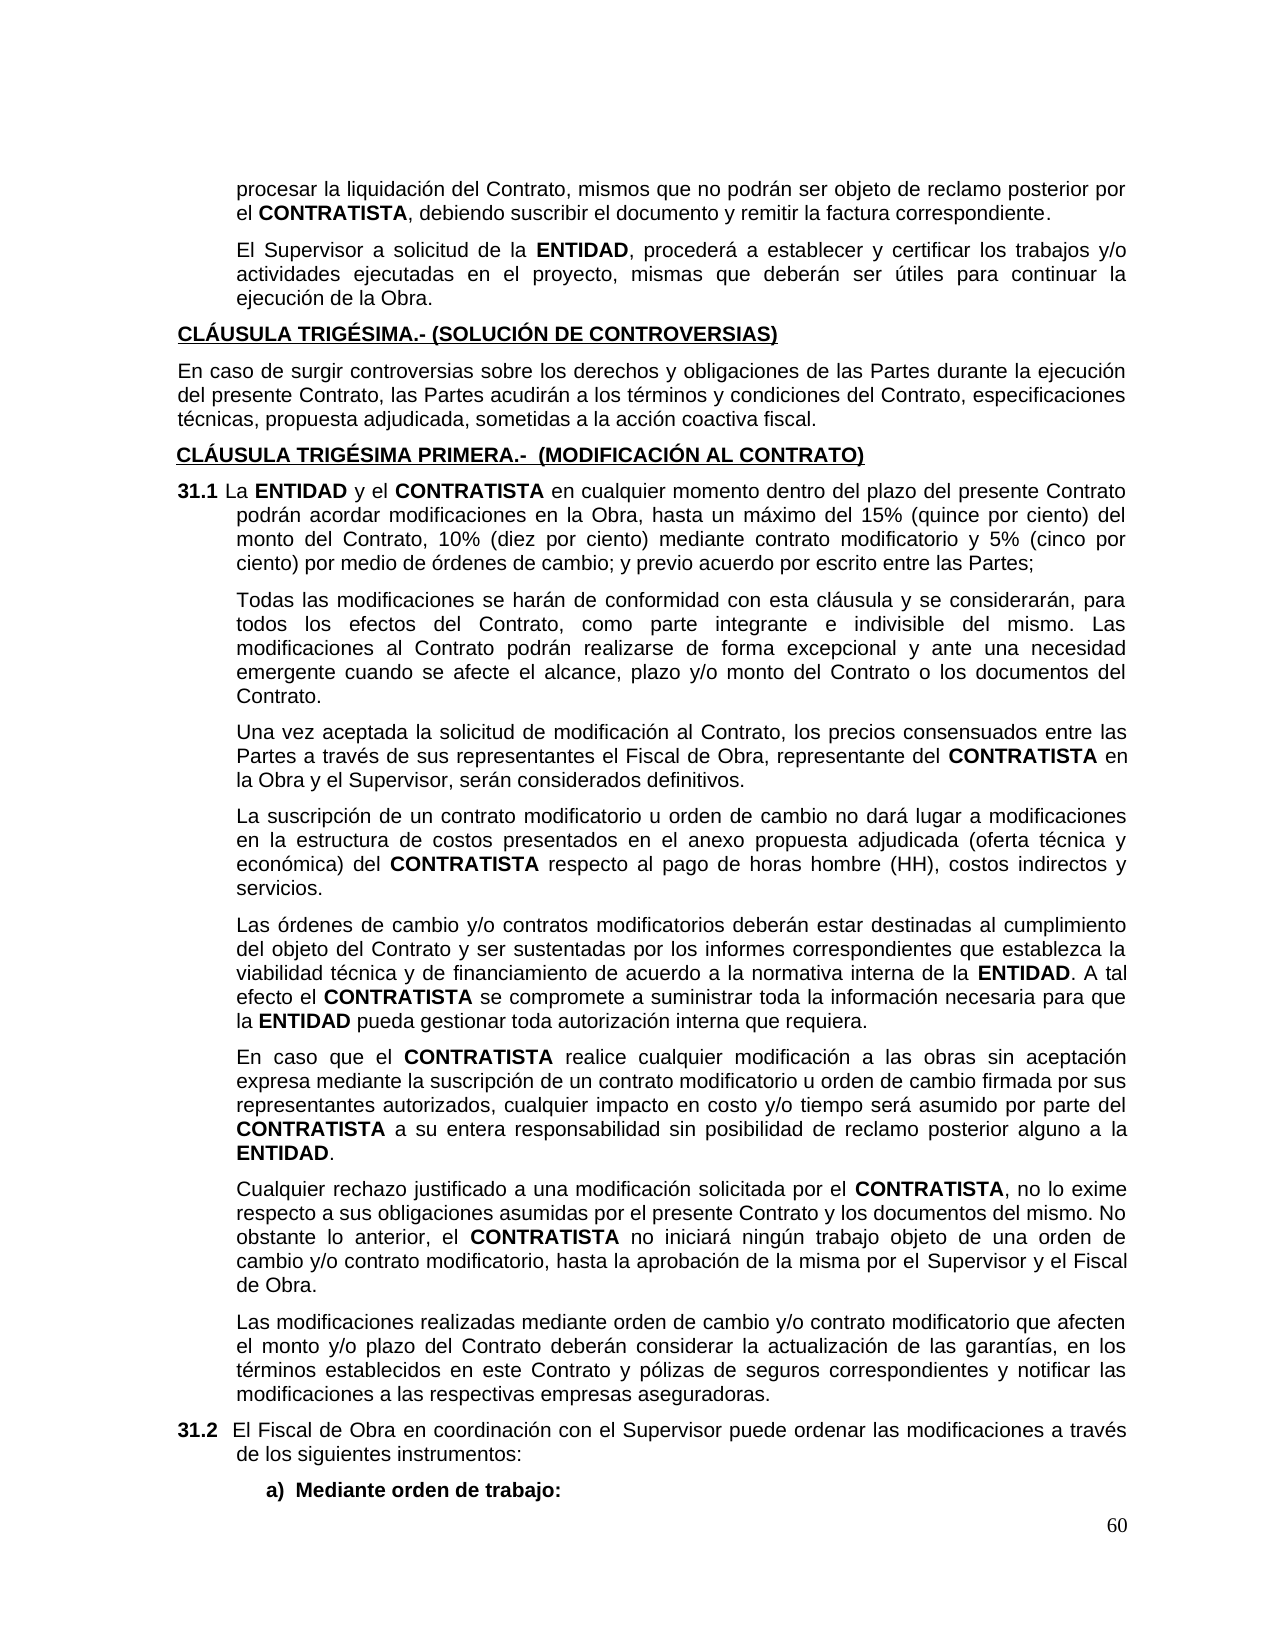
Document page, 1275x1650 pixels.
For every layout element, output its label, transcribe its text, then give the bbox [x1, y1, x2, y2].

text Todas las modificaciones se harán de conformidad con esta cláusula y se considerarán, para todos los efectos del Contrato, como parte integrante e indivisible del mismo. Las modificaciones al Contrato podrán realizarse de forma excepcional y ante una necesidad emergente cuando se afecte el alcance, plazo y/o monto del Contrato o los documentos del Contrato. [236, 588, 1127, 707]
text Las modificaciones realizadas mediante orden de cambio y/o contrato modificatorio que afecten el monto y/o plazo del Contrato deberán considerar la actualización de las garantías, en los términos establecidos en este Contrato y pólizas de seguros correspondientes y notificar las modificaciones a las respectivas empresas aseguradoras. [236, 1309, 1127, 1405]
text 31.2 El Fiscal de Obra en coordinación con el Supervisor puede ordenar las modificaciones a través de los siguientes instrumentos: [177, 1418, 1127, 1466]
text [236, 177, 1127, 225]
text a) Mediante orden de trabajo: [266, 1478, 1127, 1502]
text La suscripción de un contrato modificatorio u orden de cambio no dará lugar a modificaciones en la estructura de costos presentados en el anexo propuesta adjudicada (oferta técnica y económica) del CONTRATISTA respecto al pago de horas hombre (HH), costos indirectos y servicios. [236, 804, 1128, 900]
text CLÁUSULA TRIGÉSIMA.- (SOLUCIÓN DE CONTROVERSIAS) [177, 322, 1127, 346]
text CLÁUSULA TRIGÉSIMA PRIMERA.- (MODIFICACIÓN AL CONTRATO) [176, 443, 1127, 467]
text En caso de surgir controversias sobre los derechos y obligaciones de las Partes durante la ejecución del presente Contrato, las Partes acudirán a los términos y condiciones del Contrato, especificaciones técnicas, propuesta adjudicada, sometidas a la acción coactiva fiscal. [177, 358, 1127, 430]
text Una vez aceptada la solicitud de modificación al Contrato, los precios consensuados entre las Partes a través de sus representantes el Fiscal de Obra, representante del CONTRATISTA en la Obra y el Supervisor, serán considerados definitivos. [236, 720, 1128, 792]
text El Supervisor a solicitud de la ENTIDAD, procederá a establecer y certificar los trabajos y/o actividades ejecutadas en el proyecto, mismas que deberán ser útiles para continuar la ejecución de la Obra. [177, 238, 1127, 309]
text 31.1 La ENTIDAD y el CONTRATISTA en cualquier momento dentro del plazo del presente Contrato podrán acordar modificaciones en la Obra, hasta un máximo del 15% (quince por ciento) del monto del Contrato, 10% (diez por ciento) mediante contrato modificatorio y 5% (cinco por ciento) por medio de órdenes de cambio; y previo acuerdo por escrito entre las Partes; [177, 479, 1127, 575]
text Las órdenes de cambio y/o contratos modificatorios deberán estar destinadas al cumplimiento del objeto del Contrato y ser sustentadas por los informes correspondientes que establezca la viabilidad técnica y de financiamiento de acuerdo a la normativa interna de la ENTIDAD. A tal efecto el CONTRATISTA se compromete a suministrar toda la información necesaria para que la ENTIDAD pueda gestionar toda autorización interna que requiera. [236, 913, 1127, 1032]
text En caso que el CONTRATISTA realice cualquier modificación a las obras sin aceptación expresa mediante la suscripción de un contrato modificatorio u orden de cambio firmada por sus representantes autorizados, cualquier impacto en costo y/o tiempo será asumido por parte del CONTRATISTA a su entera responsabilidad sin posibilidad de reclamo posterior alguno a la ENTIDAD. [236, 1045, 1127, 1165]
text Cualquier rechazo justificado a una modificación solicitada por el CONTRATISTA, no lo exime respecto a sus obligaciones asumidas por el presente Contrato y los documentos del mismo. No obstante lo anterior, el CONTRATISTA no iniciará ningún trabajo objeto de una orden de cambio y/o contrato modificatorio, hasta la aprobación de la misma por el Supervisor y el Fiscal de Obra. [236, 1177, 1127, 1297]
